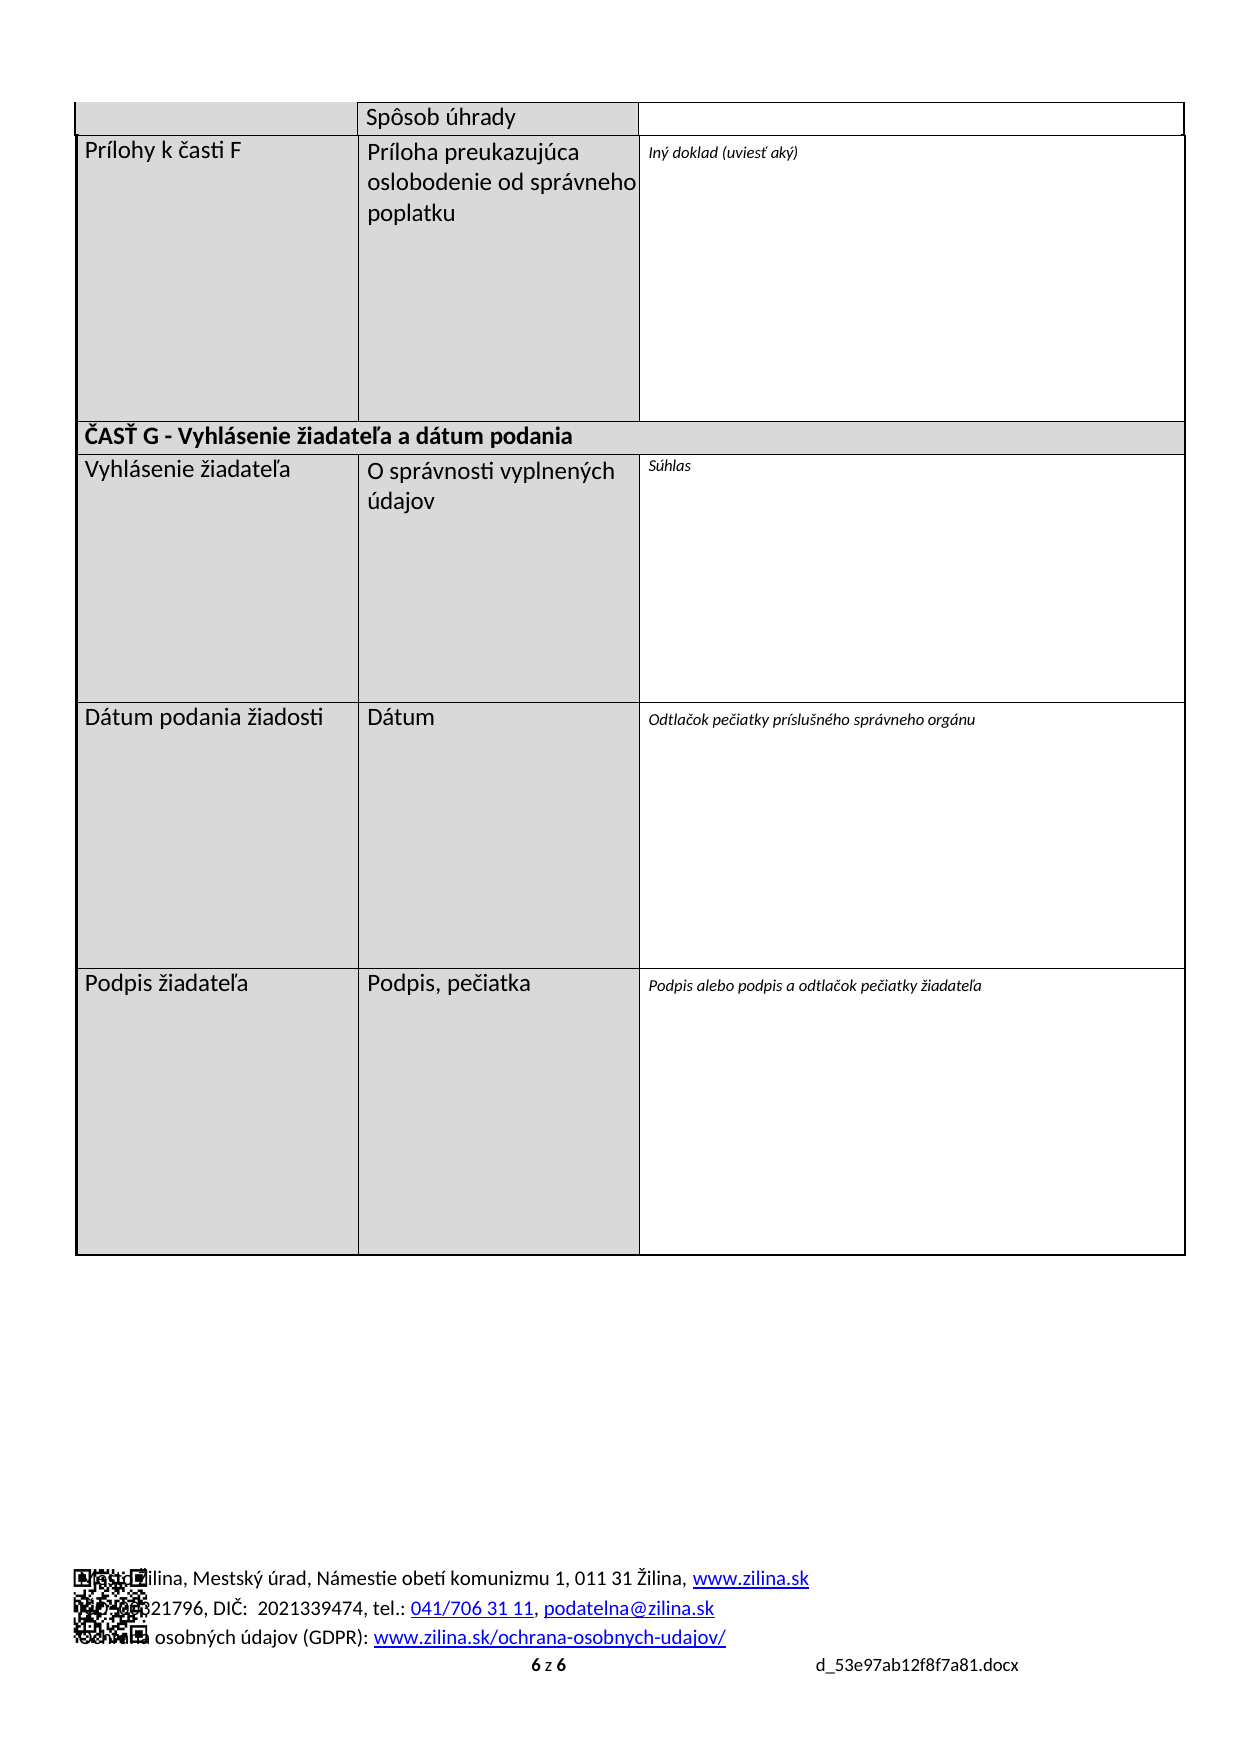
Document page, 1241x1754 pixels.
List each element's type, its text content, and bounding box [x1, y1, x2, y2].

table_cell Prílohy k časti F [78, 136, 358, 421]
table_header [76, 102, 357, 135]
table_cell Príloha preukazujúca oslobodenie od správneho poplatku [359, 136, 639, 421]
picture [132, 1635, 137, 1643]
table_cell Iný doklad (uviesť aký) [640, 136, 1184, 421]
table_cell Podpis žiadateľa [78, 969, 358, 1254]
table_cell O správnosti vyplnených údajov [359, 455, 639, 702]
table_cell Podpis alebo podpis a odtlačok pečiatky žiadateľa [640, 969, 1184, 1254]
picture [73, 1569, 148, 1643]
table_cell ČASŤ G - Vyhlásenie žiadateľa a dátum podania [78, 422, 1184, 454]
picture [104, 1635, 109, 1643]
table_cell Vyhlásenie žiadateľa [78, 455, 358, 702]
table_header Spôsob úhrady [358, 103, 638, 135]
picture [81, 1632, 89, 1643]
table_header [639, 103, 1183, 135]
table_cell Súhlas [640, 455, 1184, 702]
table_cell Odtlačok pečiatky príslušného správneho orgánu [640, 703, 1184, 968]
table_cell Dátum [359, 703, 639, 968]
table_cell Dátum podania žiadosti [78, 703, 358, 968]
table_cell Podpis, pečiatka [359, 969, 639, 1254]
